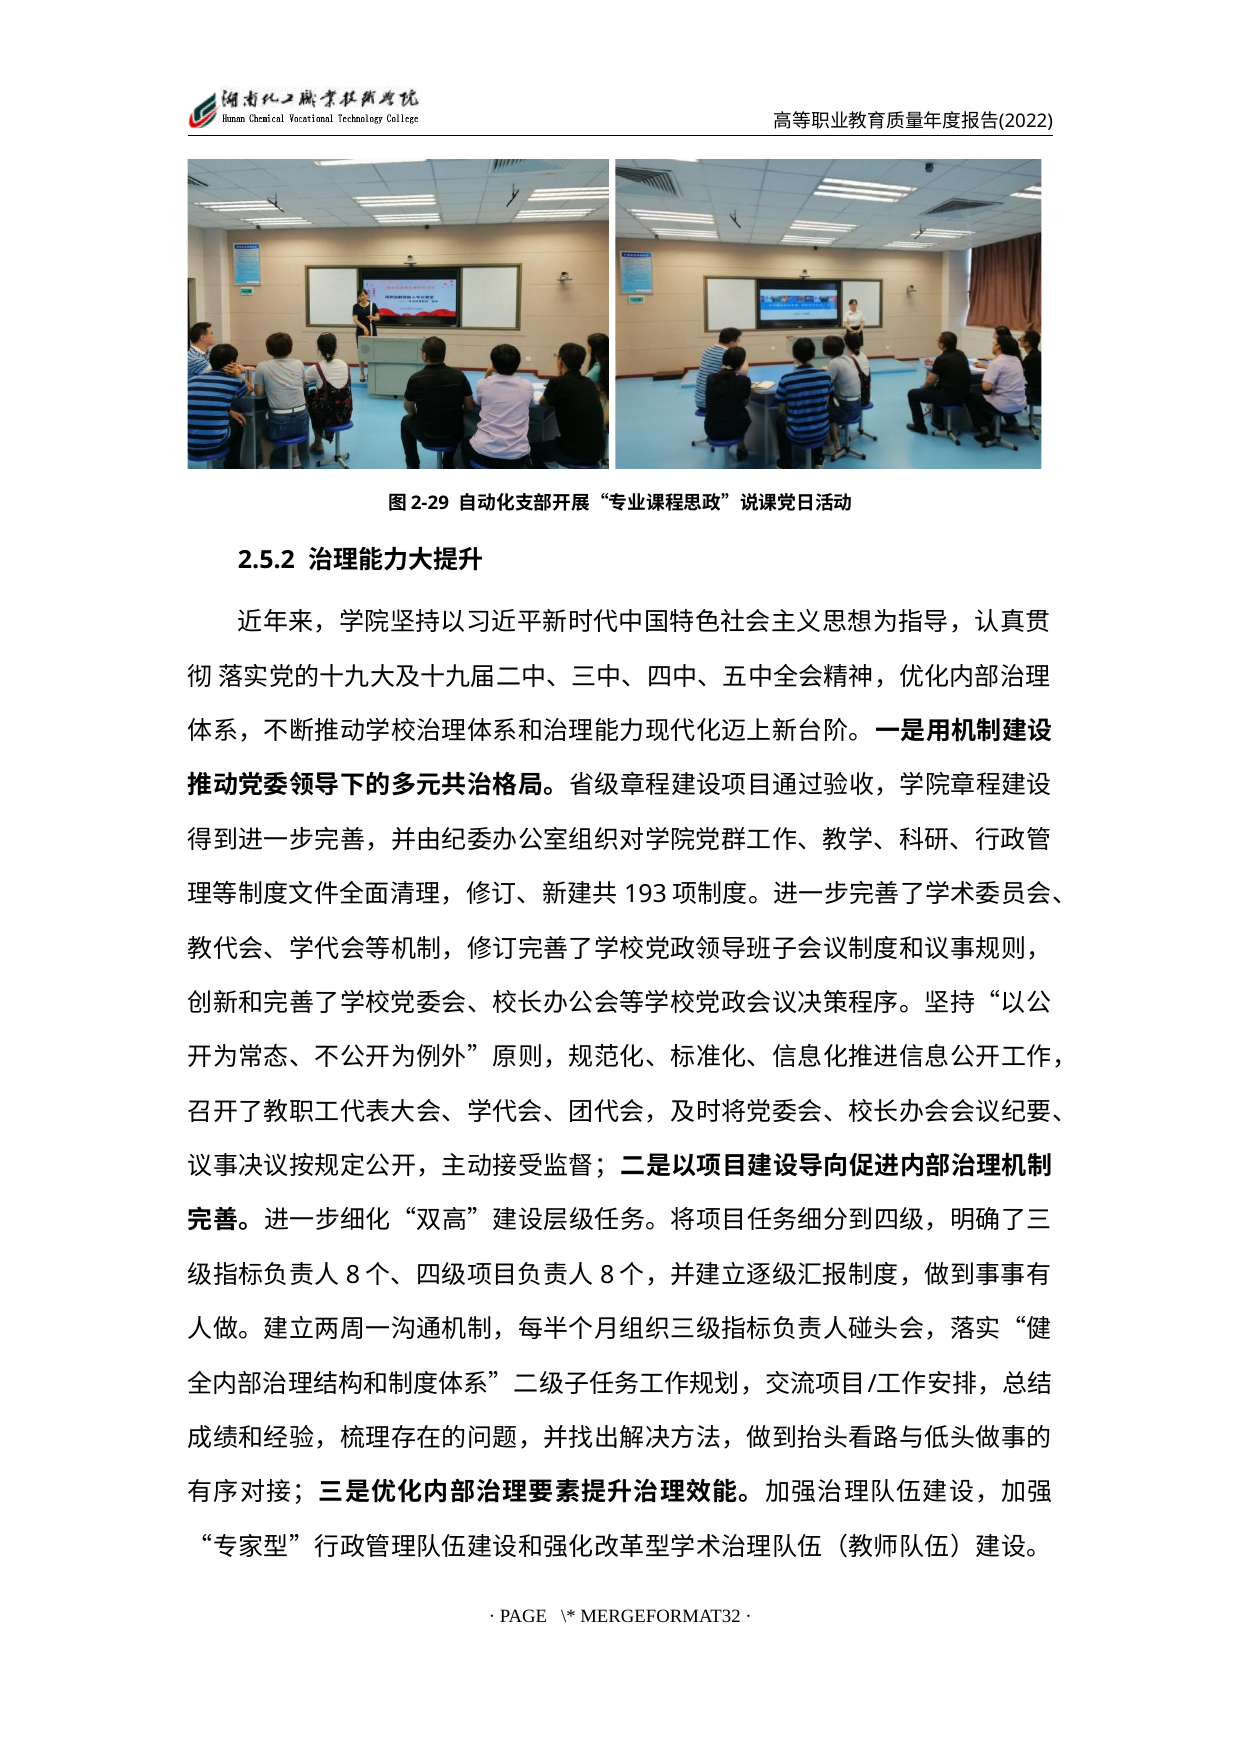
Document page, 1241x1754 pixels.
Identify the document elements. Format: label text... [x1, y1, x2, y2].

picture [615, 159, 1042, 469]
picture [182, 86, 421, 131]
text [187, 602, 1053, 1562]
subtitle 2.5.2 治理能力大提升 [187, 539, 1053, 576]
picture [187, 159, 609, 469]
text 图2-29 自动化支部开展“专业课程思政”说课党日活动 [187, 485, 1053, 518]
